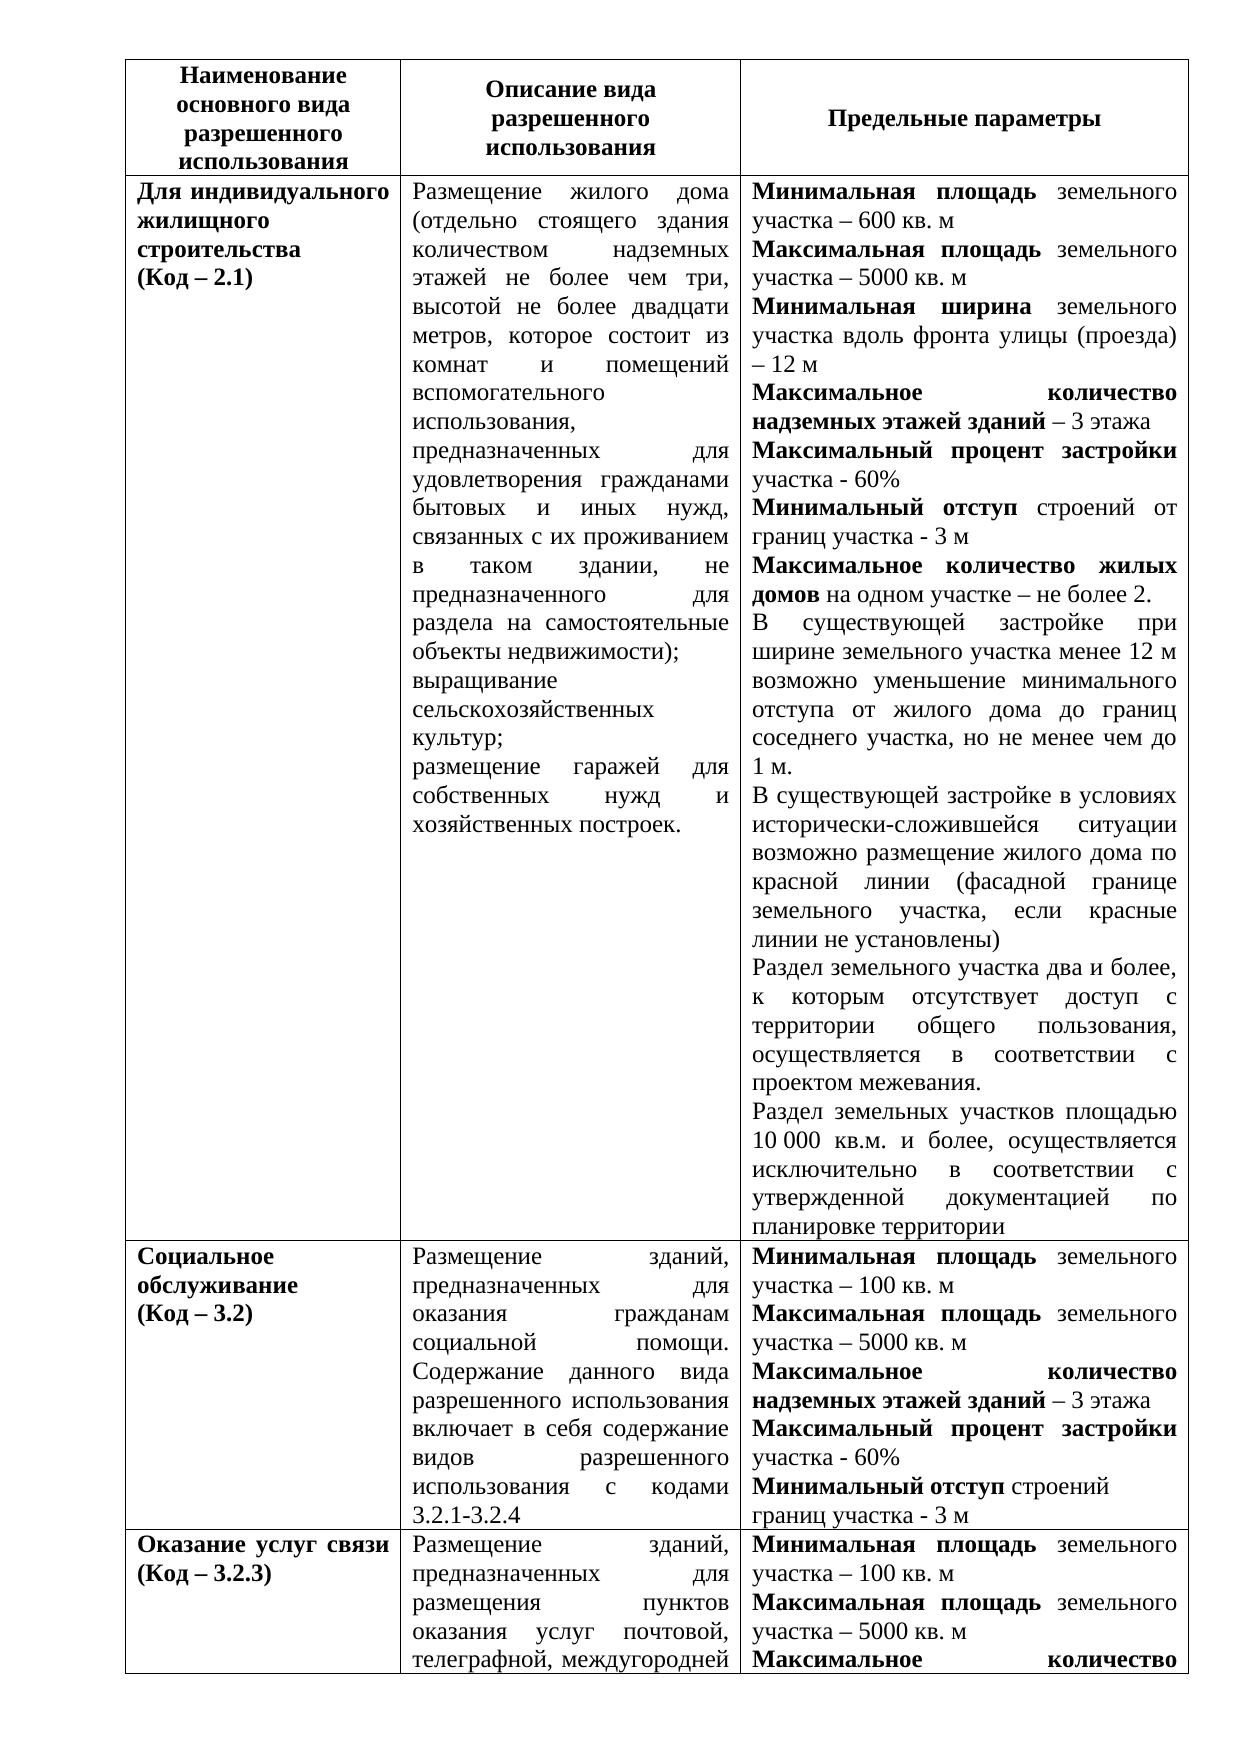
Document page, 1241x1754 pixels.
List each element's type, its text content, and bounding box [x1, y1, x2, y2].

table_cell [741, 1530, 1188, 1673]
table_header Предельные параметры [741, 60, 1188, 175]
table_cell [401, 1530, 740, 1673]
table_cell Социальное обслуживание (Код – 3.2) [126, 1241, 400, 1528]
table_cell Минимальная площадь земельного участка – 100 кв. м Максимальная площадь земельного участка – 5000 кв. м Максимальное количество надземных этажей зданий – 3 этажа Максимальный процент застройки участка - 60% Минимальный отступ строений границ участка - 3 м [741, 1241, 1188, 1528]
table_header Наименование основного вида разрешенного использования [126, 60, 400, 175]
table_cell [126, 1530, 400, 1673]
table_header Описание вида разрешенного использования [401, 60, 740, 175]
table_cell Размещение зданий, предназначенных для оказания гражданам социальной помощи. Содержание данного вида разрешенного использования включает в себя содержание видов разрешенного использования с кодами 3.2.1-3.2.4 [401, 1241, 740, 1528]
table_cell Минимальная площадь земельного участка – 600 кв. м Максимальная площадь земельного участка – 5000 кв. м Минимальная ширина земельного участка вдоль фронта улицы (проезда) – 12 м Максимальное количество надземных этажей зданий – 3 этажа Максимальный процент застройки участка - 60% Минимальный отступ строений от границ участка - 3 м Максимальное количество жилых домов на одном участке – не более 2. В существующей застройке при ширине земельного участка менее 12 м возможно уменьшение минимального отступа от жилого дома до границ соседнего участка, но не менее чем до 1 м. В существующей застройке в условиях исторически-сложившейся ситуации возможно размещение жилого дома по красной линии (фасадной границе земельного участка, если красные линии не установлены) Раздел земельного участка два и более, к которым отсутствует доступ с территории общего пользования, осуществляется в соответствии с проектом межевания. Раздел земельных участков площадью 10 000 кв.м. и более, осуществляется исключительно в соответствии с утвержденной документацией по планировке территории [741, 176, 1188, 1240]
table_cell Размещение жилого дома (отдельно стоящего здания количеством надземных этажей не более чем три, высотой не более двадцати метров, которое состоит из комнат и помещений вспомогательного использования, предназначенных для удовлетворения гражданами бытовых и иных нужд, связанных с их проживанием в таком здании, не предназначенного для раздела на самостоятельные объекты недвижимости); выращивание сельскохозяйственных культур; размещение гаражей для собственных нужд и хозяйственных построек. [401, 176, 740, 1240]
table_cell Для индивидуального жилищного строительства (Код – 2.1) [126, 176, 400, 1240]
